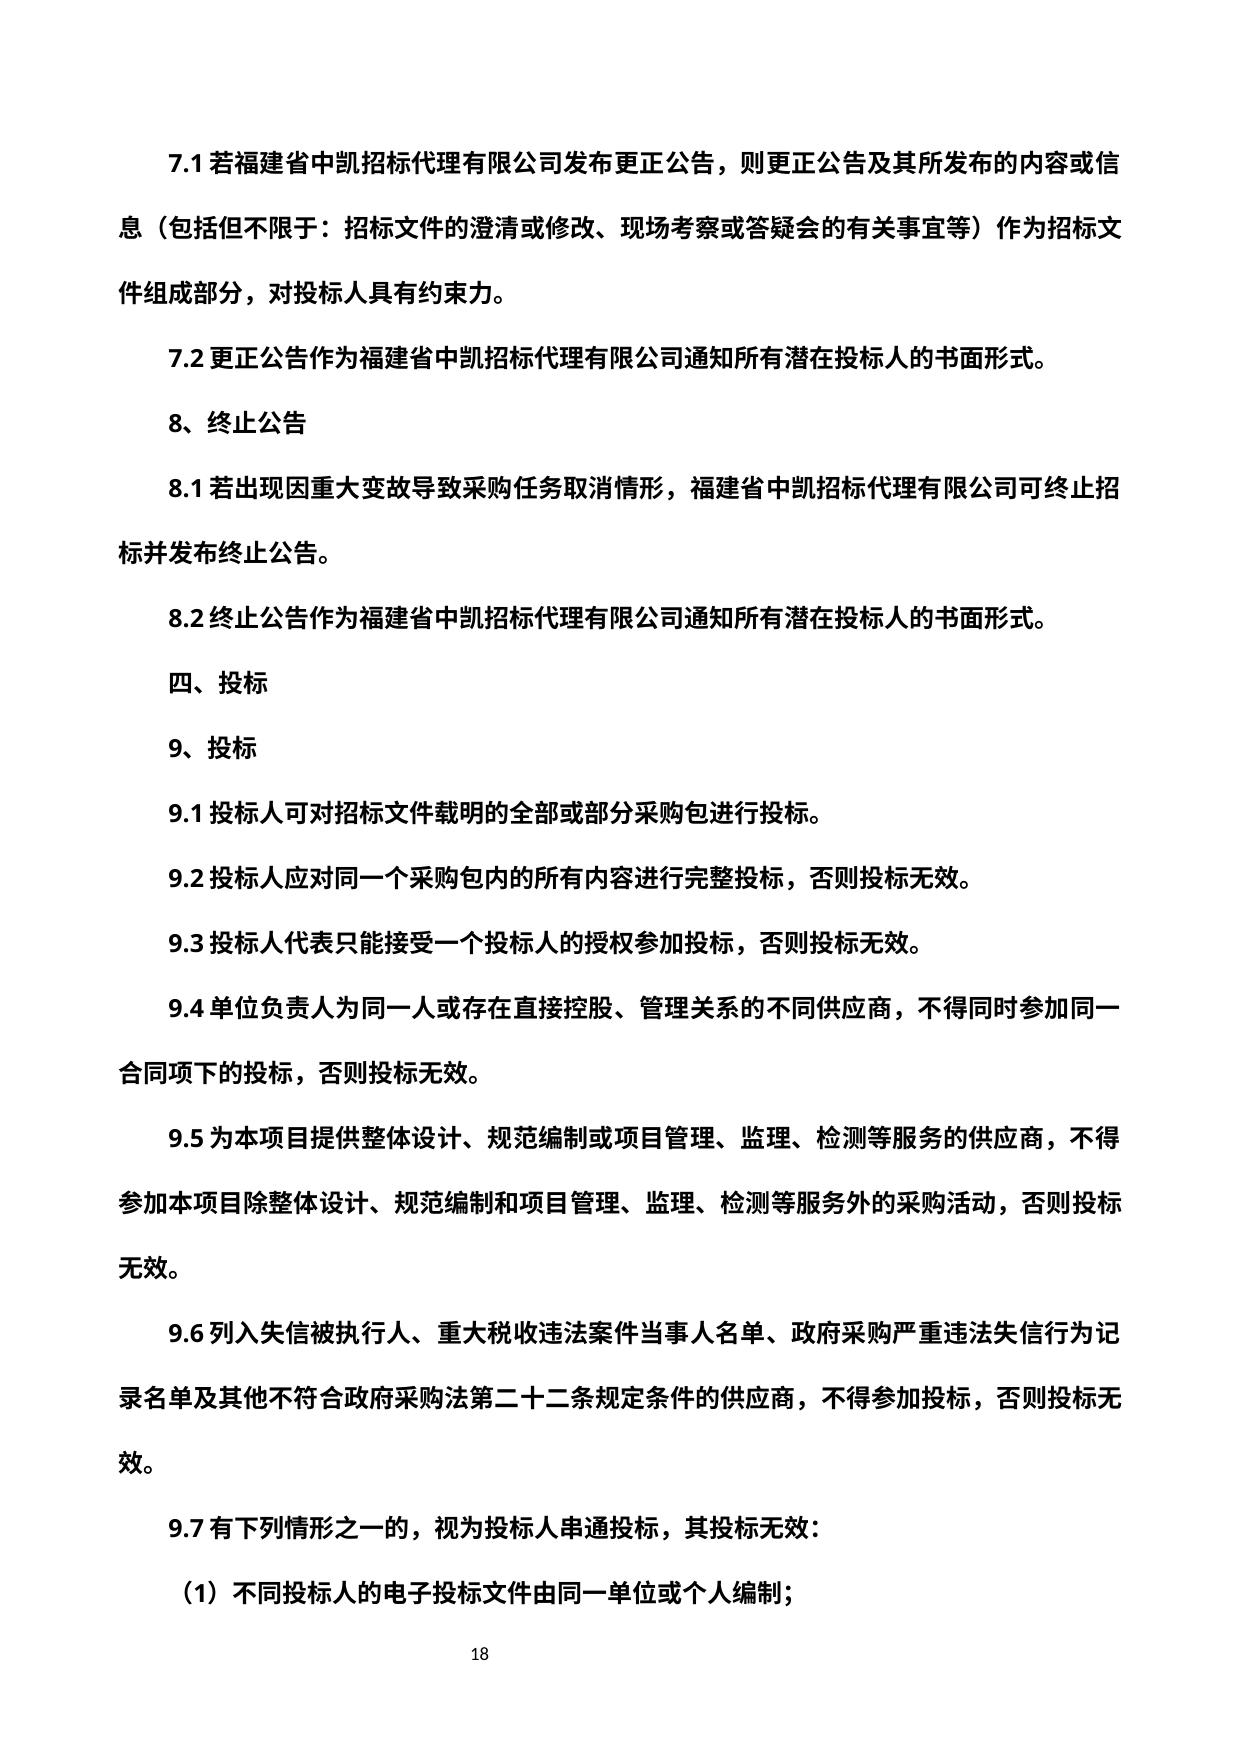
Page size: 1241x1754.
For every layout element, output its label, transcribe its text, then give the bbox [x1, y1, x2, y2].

text 7.1若福建省中凯招标代理有限公司发布更正公告，则更正公告及其所发布的内容或信息（包括但不限于：招标文件的澄清或修改、现场考察或答疑会的有关事宜等）作为招标文件组成部分，对投标人具有约束力。 [118, 129, 1122, 324]
text 8、终止公告 [118, 389, 1122, 454]
text 8.1若出现因重大变故导致采购任务取消情形，福建省中凯招标代理有限公司可终止招标并发布终止公告。 [118, 454, 1122, 584]
text 8.2终止公告作为福建省中凯招标代理有限公司通知所有潜在投标人的书面形式。 [118, 584, 1122, 649]
text 9.6列入失信被执行人、重大税收违法案件当事人名单、政府采购严重违法失信行为记录名单及其他不符合政府采购法第二十二条规定条件的供应商，不得参加投标，否则投标无效。 [118, 1299, 1122, 1494]
text 9、投标 [118, 714, 1122, 779]
text 9.2投标人应对同一个采购包内的所有内容进行完整投标，否则投标无效。 [118, 844, 1122, 909]
text 四、投标 [118, 649, 1122, 714]
text 9.1投标人可对招标文件载明的全部或部分采购包进行投标。 [118, 779, 1122, 844]
text 7.2更正公告作为福建省中凯招标代理有限公司通知所有潜在投标人的书面形式。 [118, 324, 1122, 389]
text 9.3投标人代表只能接受一个投标人的授权参加投标，否则投标无效。 [118, 909, 1122, 974]
text 9.4单位负责人为同一人或存在直接控股、管理关系的不同供应商，不得同时参加同一合同项下的投标，否则投标无效。 [118, 974, 1122, 1104]
text （1）不同投标人的电子投标文件由同一单位或个人编制； [118, 1559, 1122, 1624]
text 9.5为本项目提供整体设计、规范编制或项目管理、监理、检测等服务的供应商，不得参加本项目除整体设计、规范编制和项目管理、监理、检测等服务外的采购活动，否则投标无效。 [118, 1104, 1122, 1299]
text 9.7有下列情形之一的，视为投标人串通投标，其投标无效： [118, 1494, 1122, 1559]
